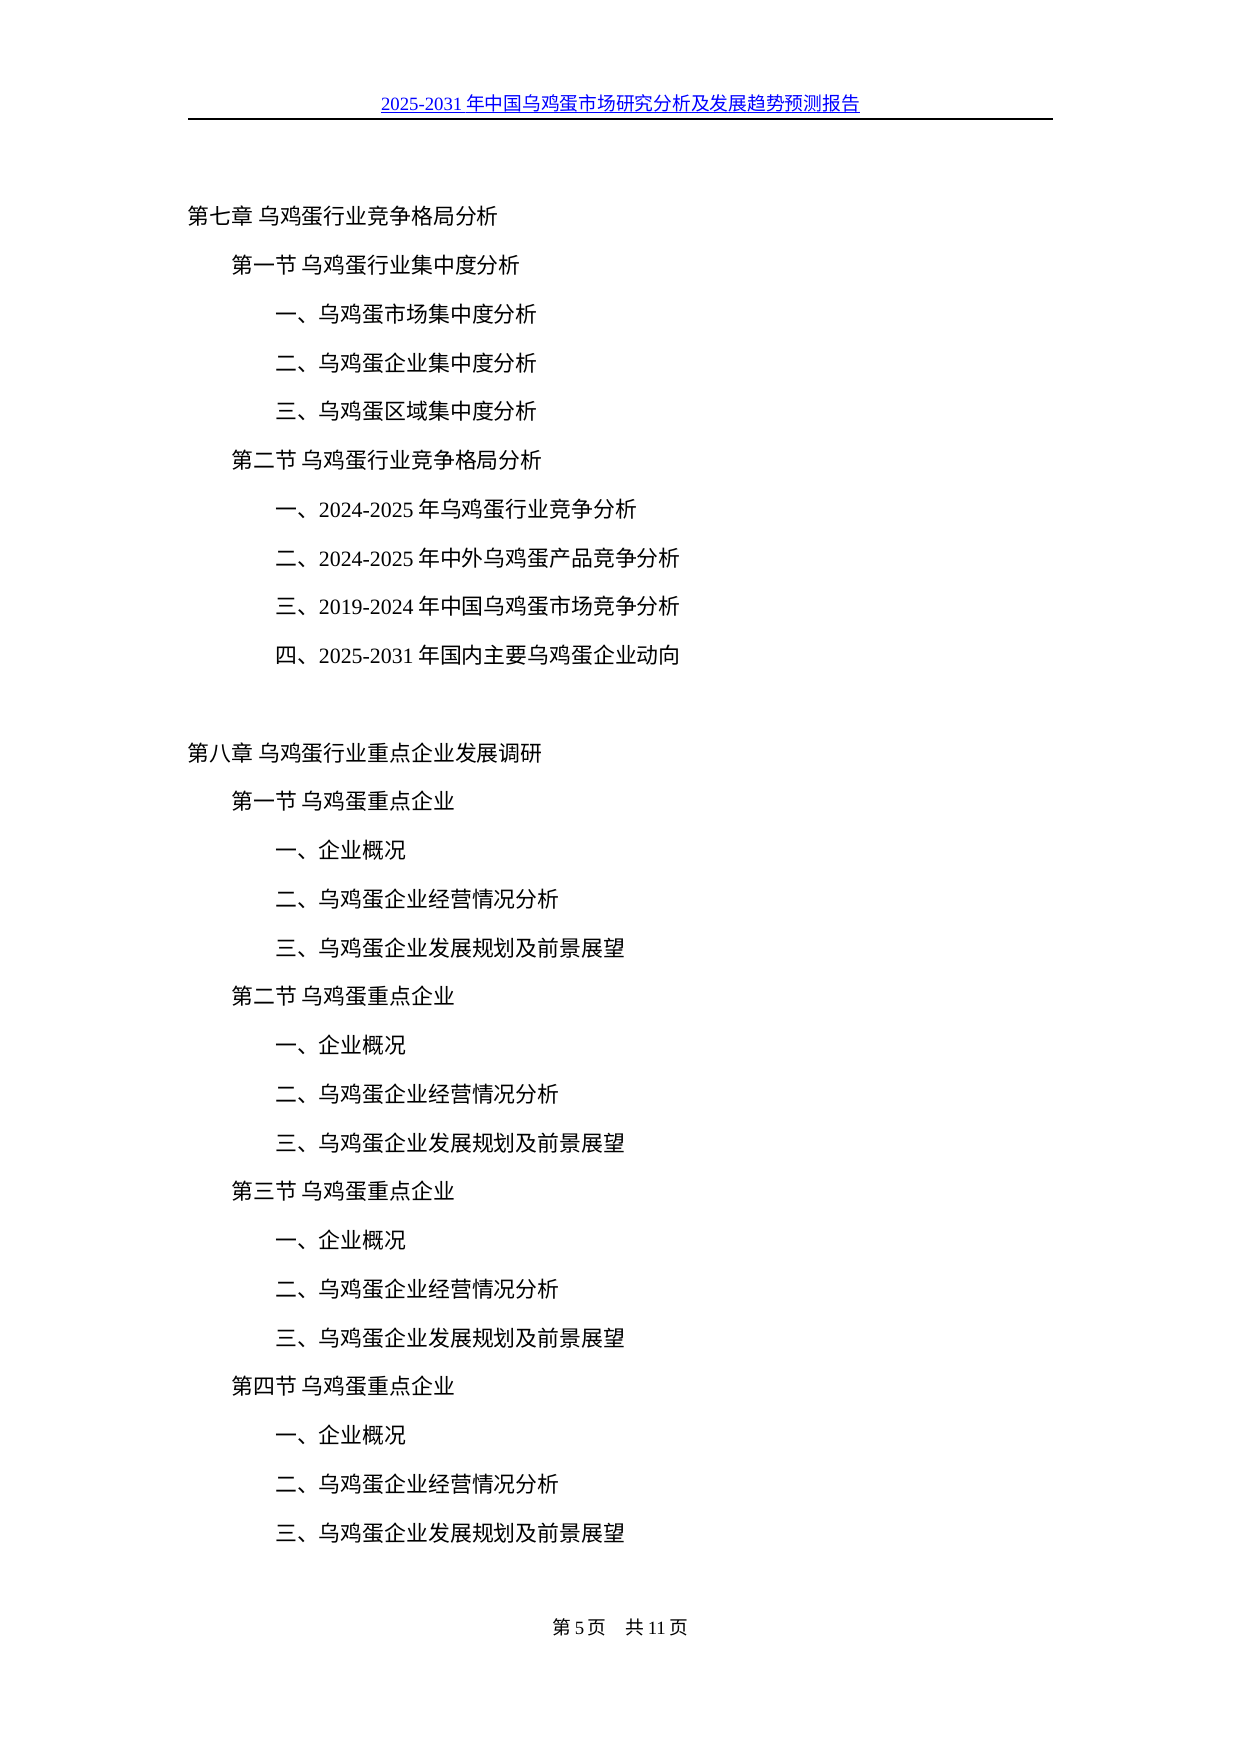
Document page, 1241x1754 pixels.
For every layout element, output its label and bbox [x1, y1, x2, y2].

text [187, 150, 1053, 1548]
